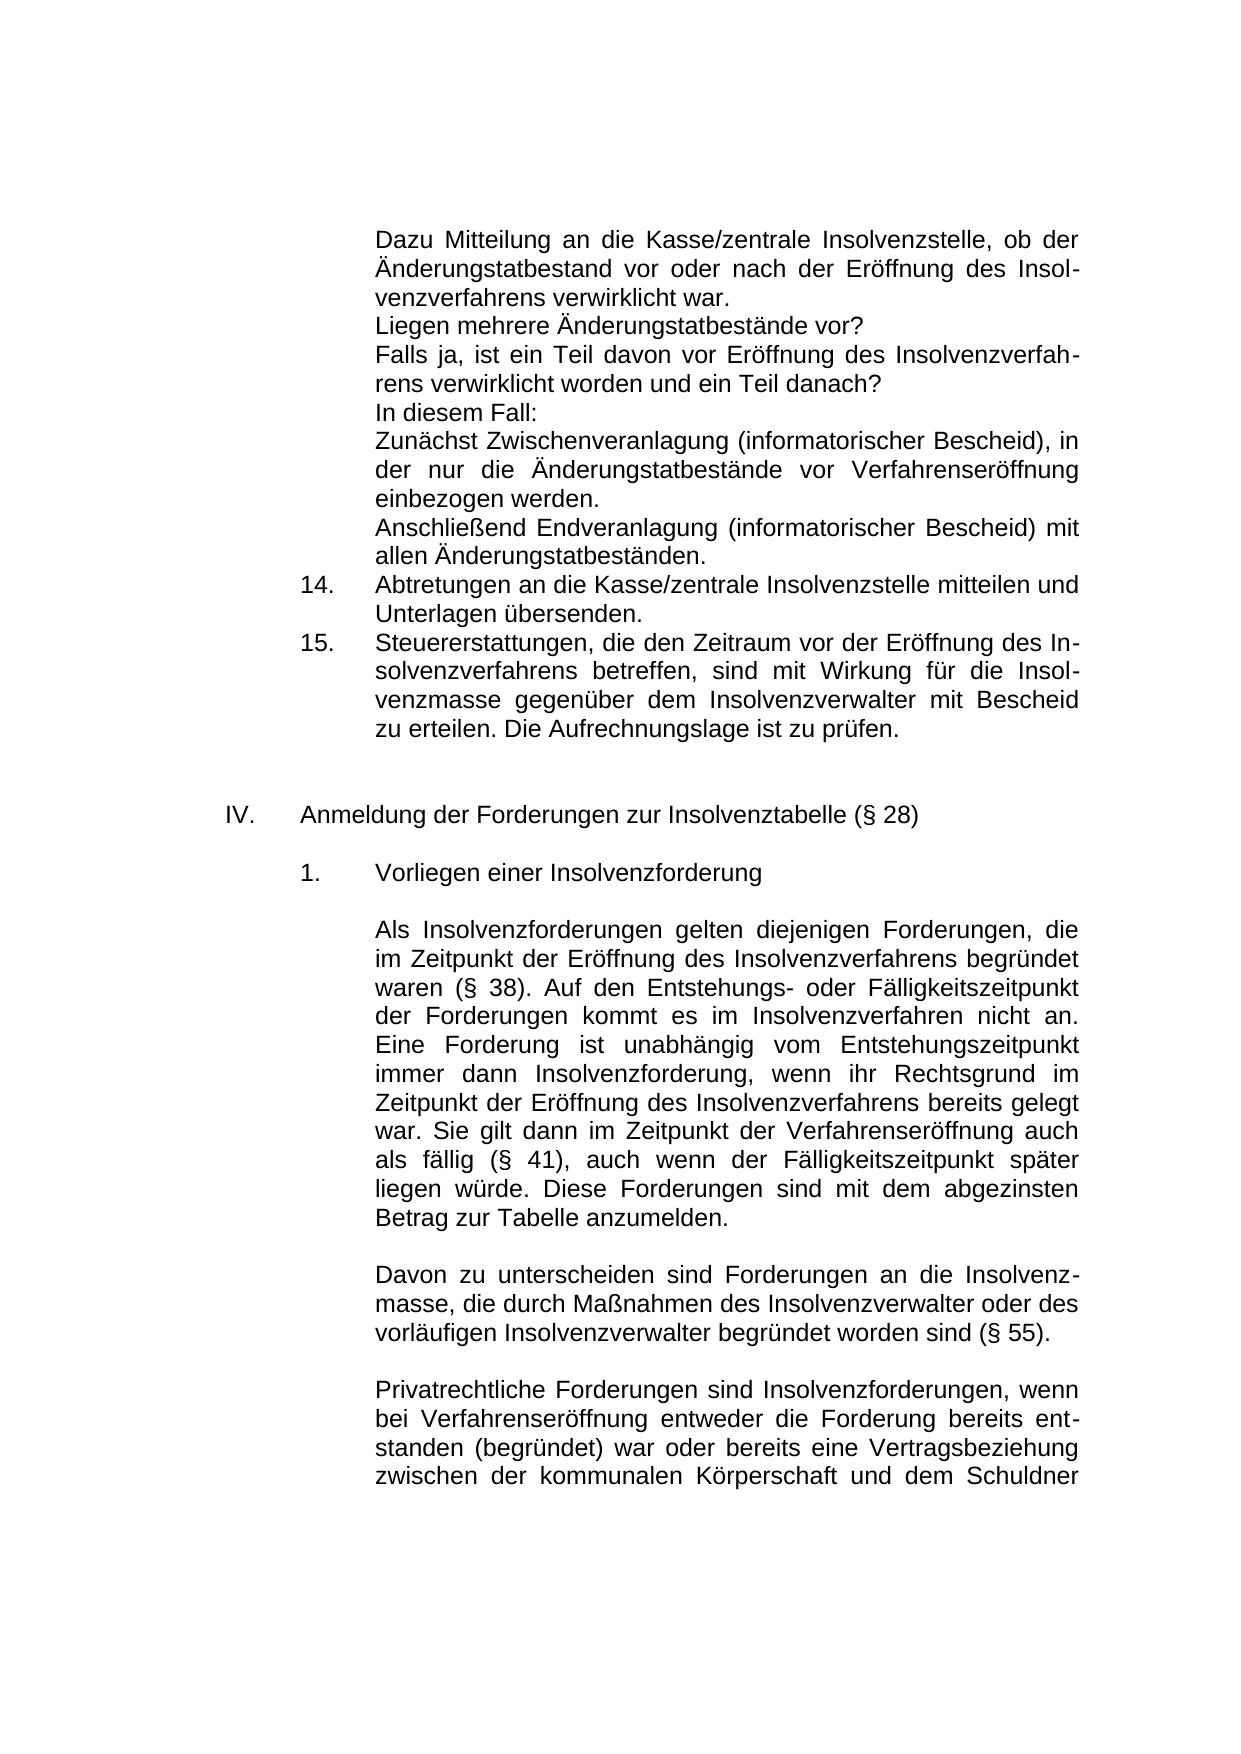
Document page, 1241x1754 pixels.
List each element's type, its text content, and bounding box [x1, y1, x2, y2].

text 14. Abtretungen an die Kasse/zentrale Insolvenzstelle mitteilen und Unterlagen übersenden. [300, 570, 1080, 627]
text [375, 1375, 1080, 1490]
text Falls ja, ist ein Teil davon vor Eröffnung des Insolvenzverfahrens verwirklicht worden und ein Teil danach? [375, 340, 1080, 397]
text Liegen mehrere Änderungstatbestände vor? [375, 311, 1080, 340]
text 15. Steuererstattungen, die den Zeitraum vor der Eröffnung des Insolvenzverfahrens betreffen, sind mit Wirkung für die Insolvenzmasse gegenüber dem Insolvenzverwalter mit Bescheid zu erteilen. Die Aufrechnungslage ist zu prüfen. [300, 627, 1080, 742]
text 1. Vorliegen einer Insolvenzforderung [300, 857, 1080, 886]
text Anschließend Endveranlagung (informatorischer Bescheid) mit allen Änderungstatbeständen. [375, 512, 1080, 570]
text Als Insolvenzforderungen gelten diejenigen Forderungen, die im Zeitpunkt der Eröffnung des Insolvenzverfahrens begründet waren (§ 38). Auf den Entstehungs- oder Fälligkeitszeitpunkt der Forderungen kommt es im Insolvenzverfahren nicht an. Eine Forderung ist unabhängig vom Entstehungszeitpunkt immer dann Insolvenzforderung, wenn ihr Rechtsgrund im Zeitpunkt der Eröffnung des Insolvenzverfahrens bereits gelegt war. Sie gilt dann im Zeitpunkt der Verfahrenseröffnung auch als fällig (§ 41), auch wenn der Fälligkeitszeitpunkt später liegen würde. Diese Forderungen sind mit dem abgezinsten Betrag zur Tabelle anzumelden. [375, 915, 1080, 1231]
text IV. Anmeldung der Forderungen zur Insolvenztabelle (§ 28) [225, 800, 1080, 829]
text Zunächst Zwischenveranlagung (informatorischer Bescheid), in der nur die Änderungstatbestände vor Verfahrenseröffnung einbezogen werden. [375, 426, 1080, 512]
text Dazu Mitteilung an die Kasse/zentrale Insolvenzstelle, ob der Änderungstatbestand vor oder nach der Eröffnung des Insolvenzverfahrens verwirklicht war. [375, 225, 1080, 311]
text Davon zu unterscheiden sind Forderungen an die Insolvenzmasse, die durch Maßnahmen des Insolvenzverwalter oder des vorläufigen Insolvenzverwalter begründet worden sind (§ 55). [375, 1260, 1080, 1346]
text In diesem Fall: [375, 397, 1080, 426]
